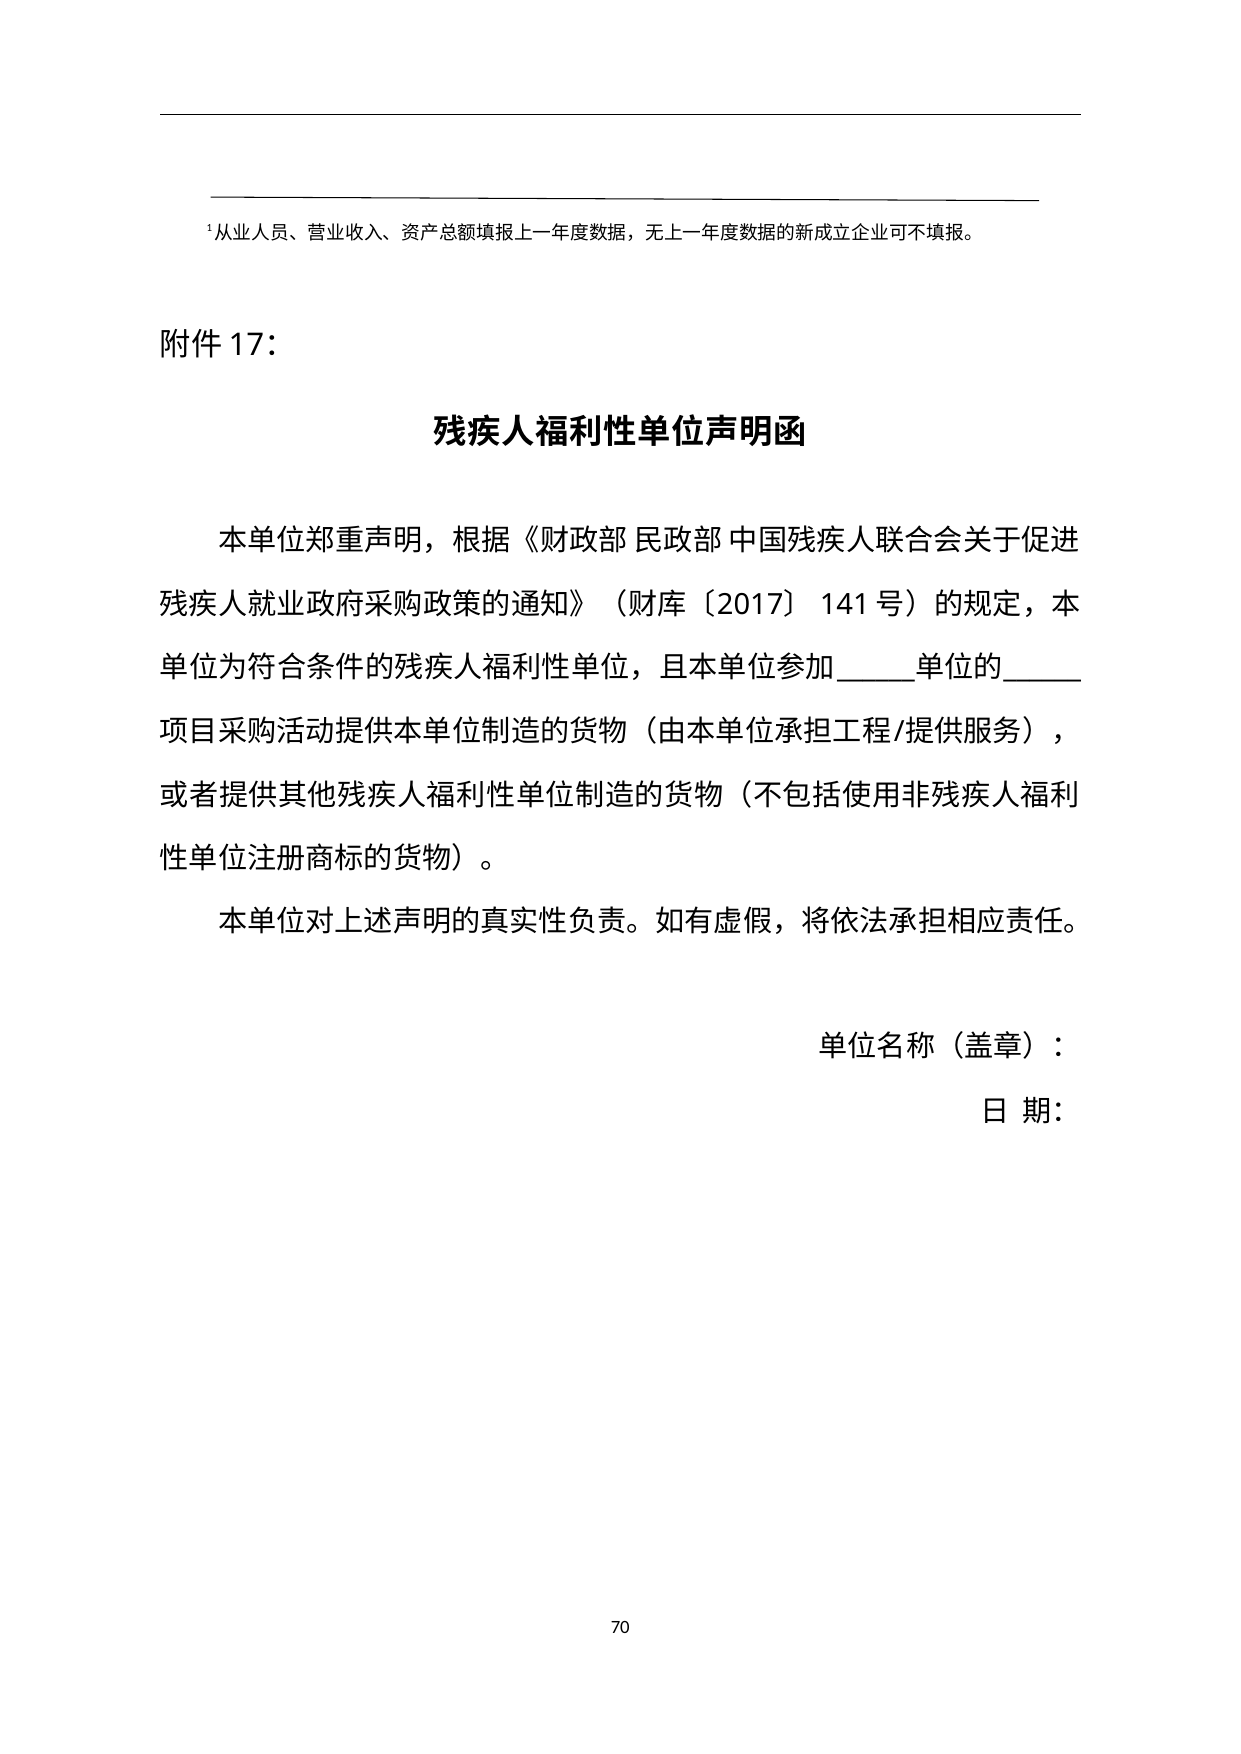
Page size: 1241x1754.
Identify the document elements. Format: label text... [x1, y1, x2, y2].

text 本单位郑重声明，根据《财政部 民政部 中国残疾人联合会关于促进残疾人就业政府采购政策的通知》（财库〔2017〕 141号）的规定，本单位为符合条件的残疾人福利性单位，且本单位参加______单位的______项目采购活动提供本单位制造的货物（由本单位承担工程/提供服务），或者提供其他残疾人福利性单位制造的货物（不包括使用非残疾人福利性单位注册商标的货物）。 [159, 517, 1081, 877]
text 残疾人福利性单位声明函 [159, 394, 1081, 456]
text 附件17： [159, 319, 1081, 365]
text 日 期： [159, 1087, 1081, 1129]
text 单位名称（盖章）： [159, 1023, 1081, 1066]
text 1从业人员、营业收入、资产总额填报上一年度数据，无上一年度数据的新成立企业可不填报。 [159, 218, 1081, 245]
text 本单位对上述声明的真实性负责。如有虚假，将依法承担相应责任。 [159, 898, 1081, 940]
